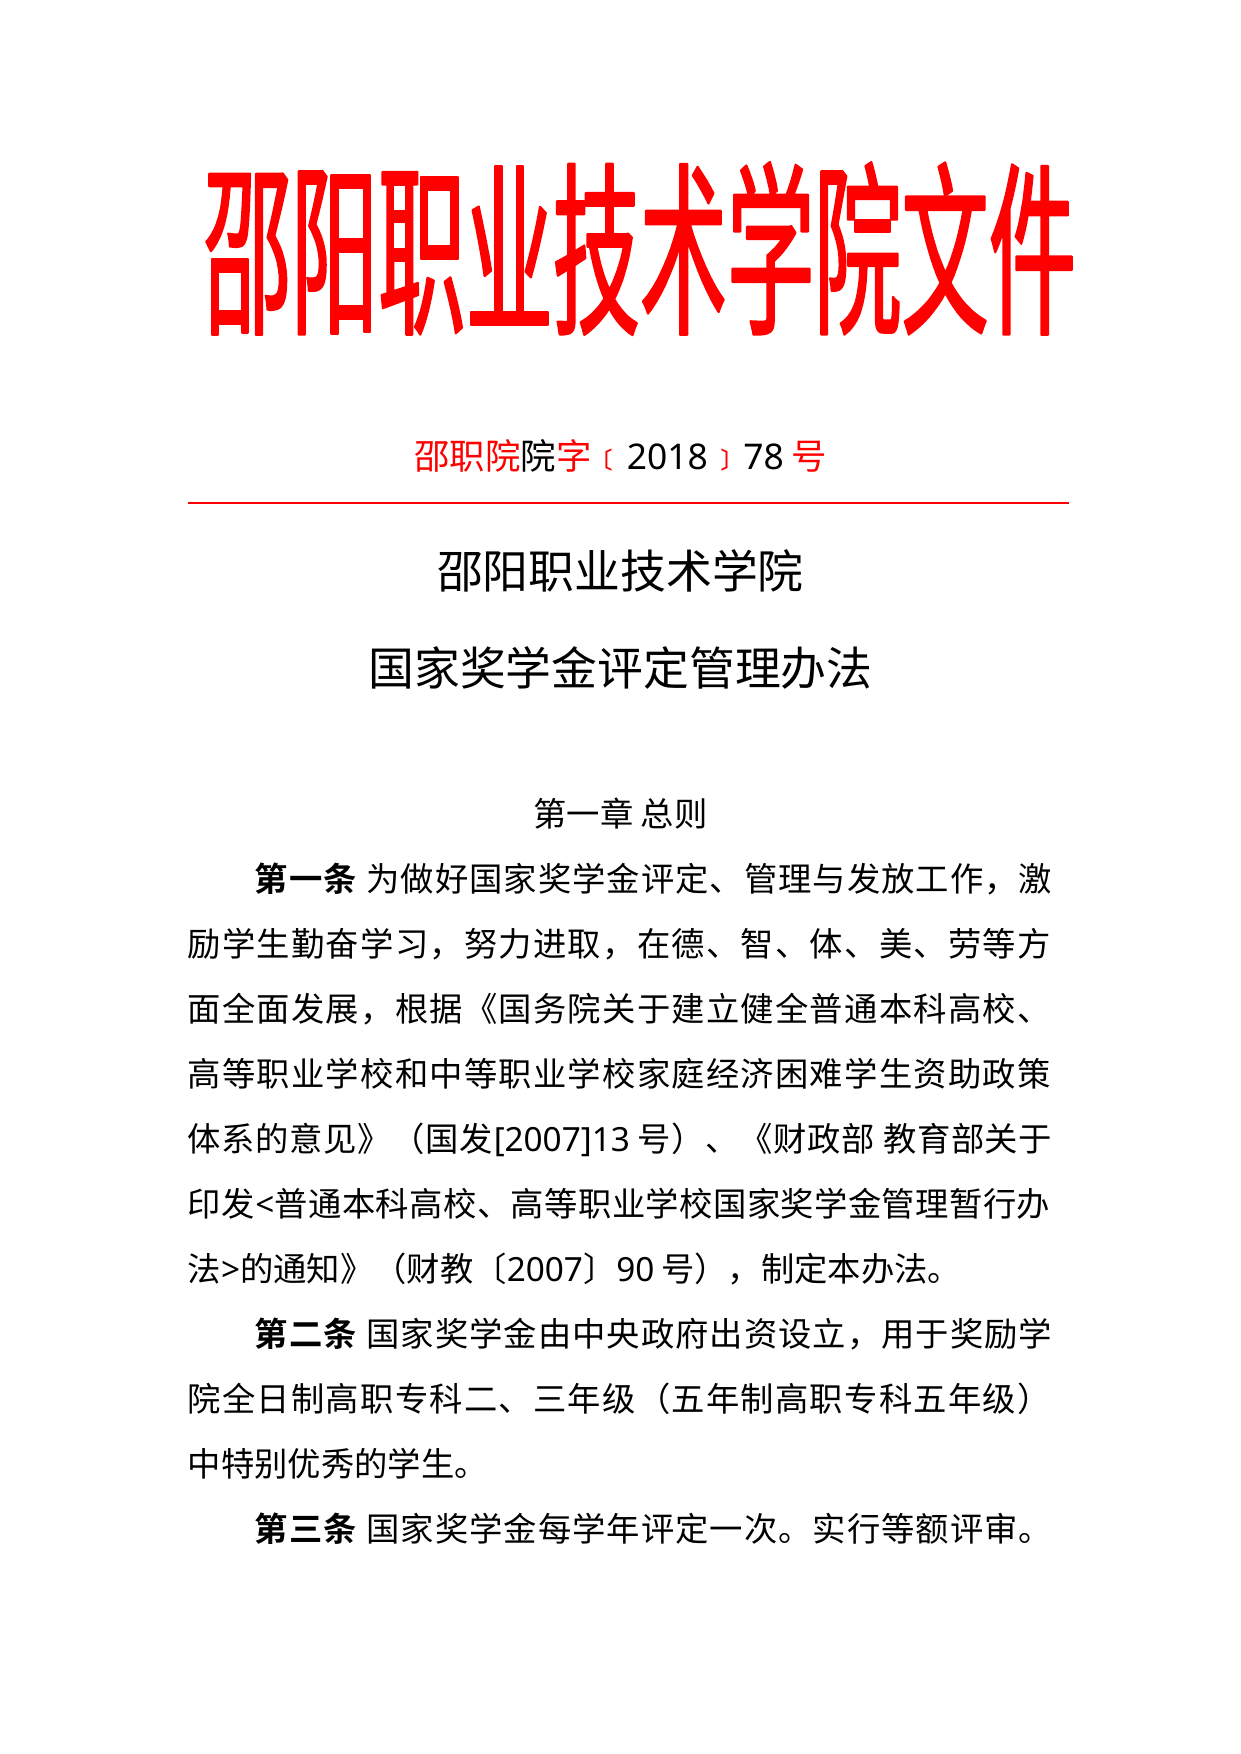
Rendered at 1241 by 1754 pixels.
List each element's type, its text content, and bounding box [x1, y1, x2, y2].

text 国家奖学金评定管理办法 [187, 617, 1053, 714]
text 第一章 总则 [187, 779, 1053, 844]
text 第一条 为做好国家奖学金评定、管理与发放工作，激励学生勤奋学习，努力进取，在德、智、体、美、劳等方面全面发展，根据《国务院关于建立健全普通本科高校、高等职业学校和中等职业学校家庭经济困难学生资助政策体系的意见》（国发[2007]13号）、《财政部 教育部关于印发<普通本科高校、高等职业学校国家奖学金管理暂行办法>的通知》（财教〔2007〕90号），制定本办法。 [187, 844, 1053, 1299]
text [187, 1494, 1053, 1559]
text 邵阳职业技术学院 [187, 519, 1053, 617]
text 第二条 国家奖学金由中央政府出资设立，用于奖励学院全日制高职专科二、三年级（五年制高职专科五年级）中特别优秀的学生。 [187, 1299, 1053, 1494]
text 邵职院院字﹝2018﹞78号 [187, 422, 1053, 487]
